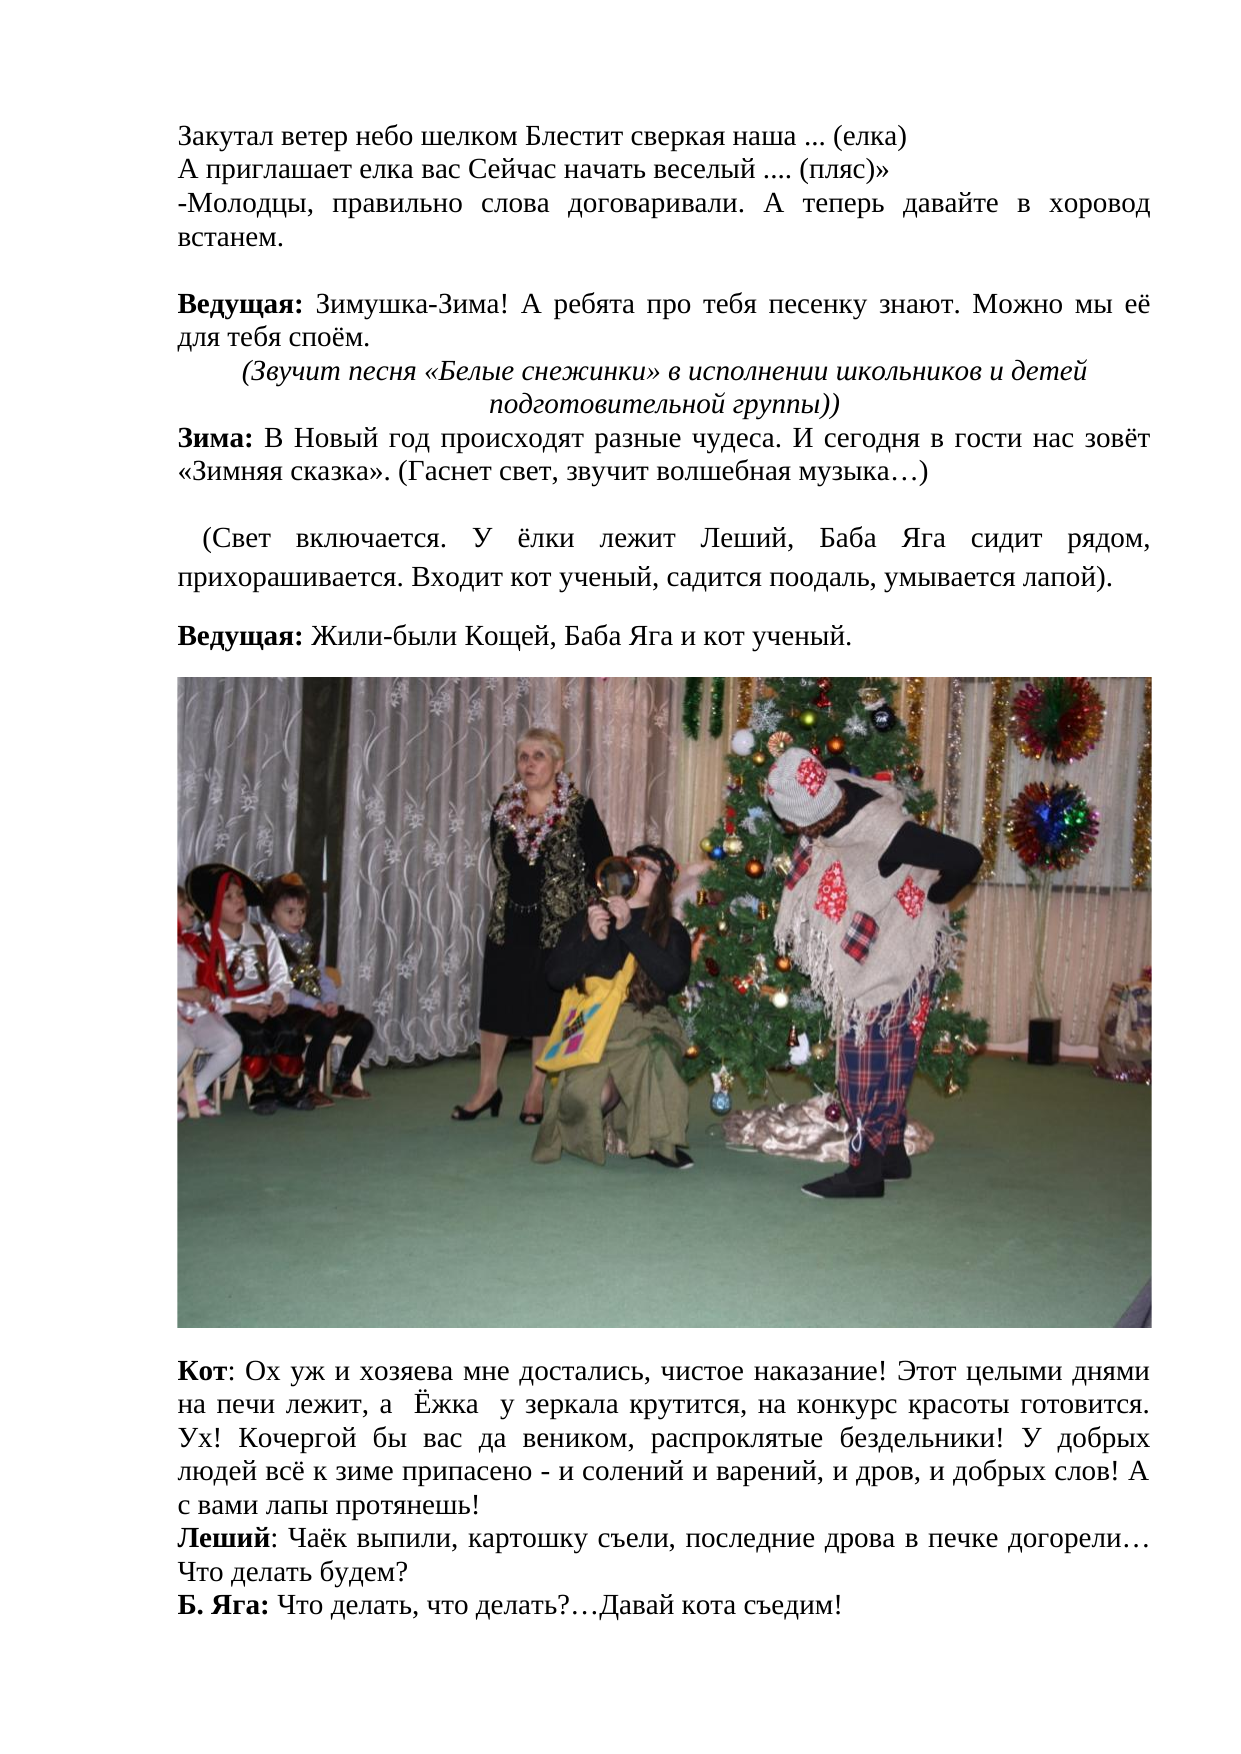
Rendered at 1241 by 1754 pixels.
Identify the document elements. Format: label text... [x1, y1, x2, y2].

text (Звучит песня «Белые снежинки» в исполнении школьников и детей подготовительной группы)) [177, 353, 1152, 420]
text Кот: Ох уж и хозяева мне достались, чистое наказание! Этот целыми днями на печи лежит, а Ёжка у зеркала крутится, на конкурс красоты готовится. Ух! Кочергой бы вас да веником, распроклятые бездельники! У добрых людей всё к зиме припасено - и солений и варений, и дров, и добрых слов! А с вами лапы протянешь! [177, 1353, 1152, 1520]
text -Молодцы, правильно слова договаривали. А теперь давайте в хоровод встанем. [177, 185, 1152, 252]
text (Свет включается. У ёлки лежит Леший, Баба Яга сидит рядом, прихорашивается. Входит кот ученый, садится поодаль, умывается лапой). [177, 521, 1152, 593]
text А приглашает елка вас Сейчас начать веселый .... (пляс)» [177, 152, 1152, 185]
text Ведущая: Зимушка-Зима! А ребята про тебя песенку знают. Можно мы её для тебя споём. [177, 286, 1152, 353]
text Закутал ветер небо шелком Блестит сверкая наша ... (елка) [177, 118, 1152, 152]
text Б. Яга: Что делать, что делать?…Давай кота съедим! [177, 1587, 1152, 1621]
picture [177, 677, 1152, 1328]
text Зима: В Новый год происходят разные чудеса. И сегодня в гости нас зовёт «Зимняя сказка». (Гаснет свет, звучит волшебная музыка…) [177, 420, 1152, 487]
text Леший: Чаёк выпили, картошку съели, последние дрова в печке догорели…Что делать будем? [177, 1520, 1152, 1587]
text Ведущая: Жили-были Кощей, Баба Яга и кот ученый. [177, 618, 1152, 652]
